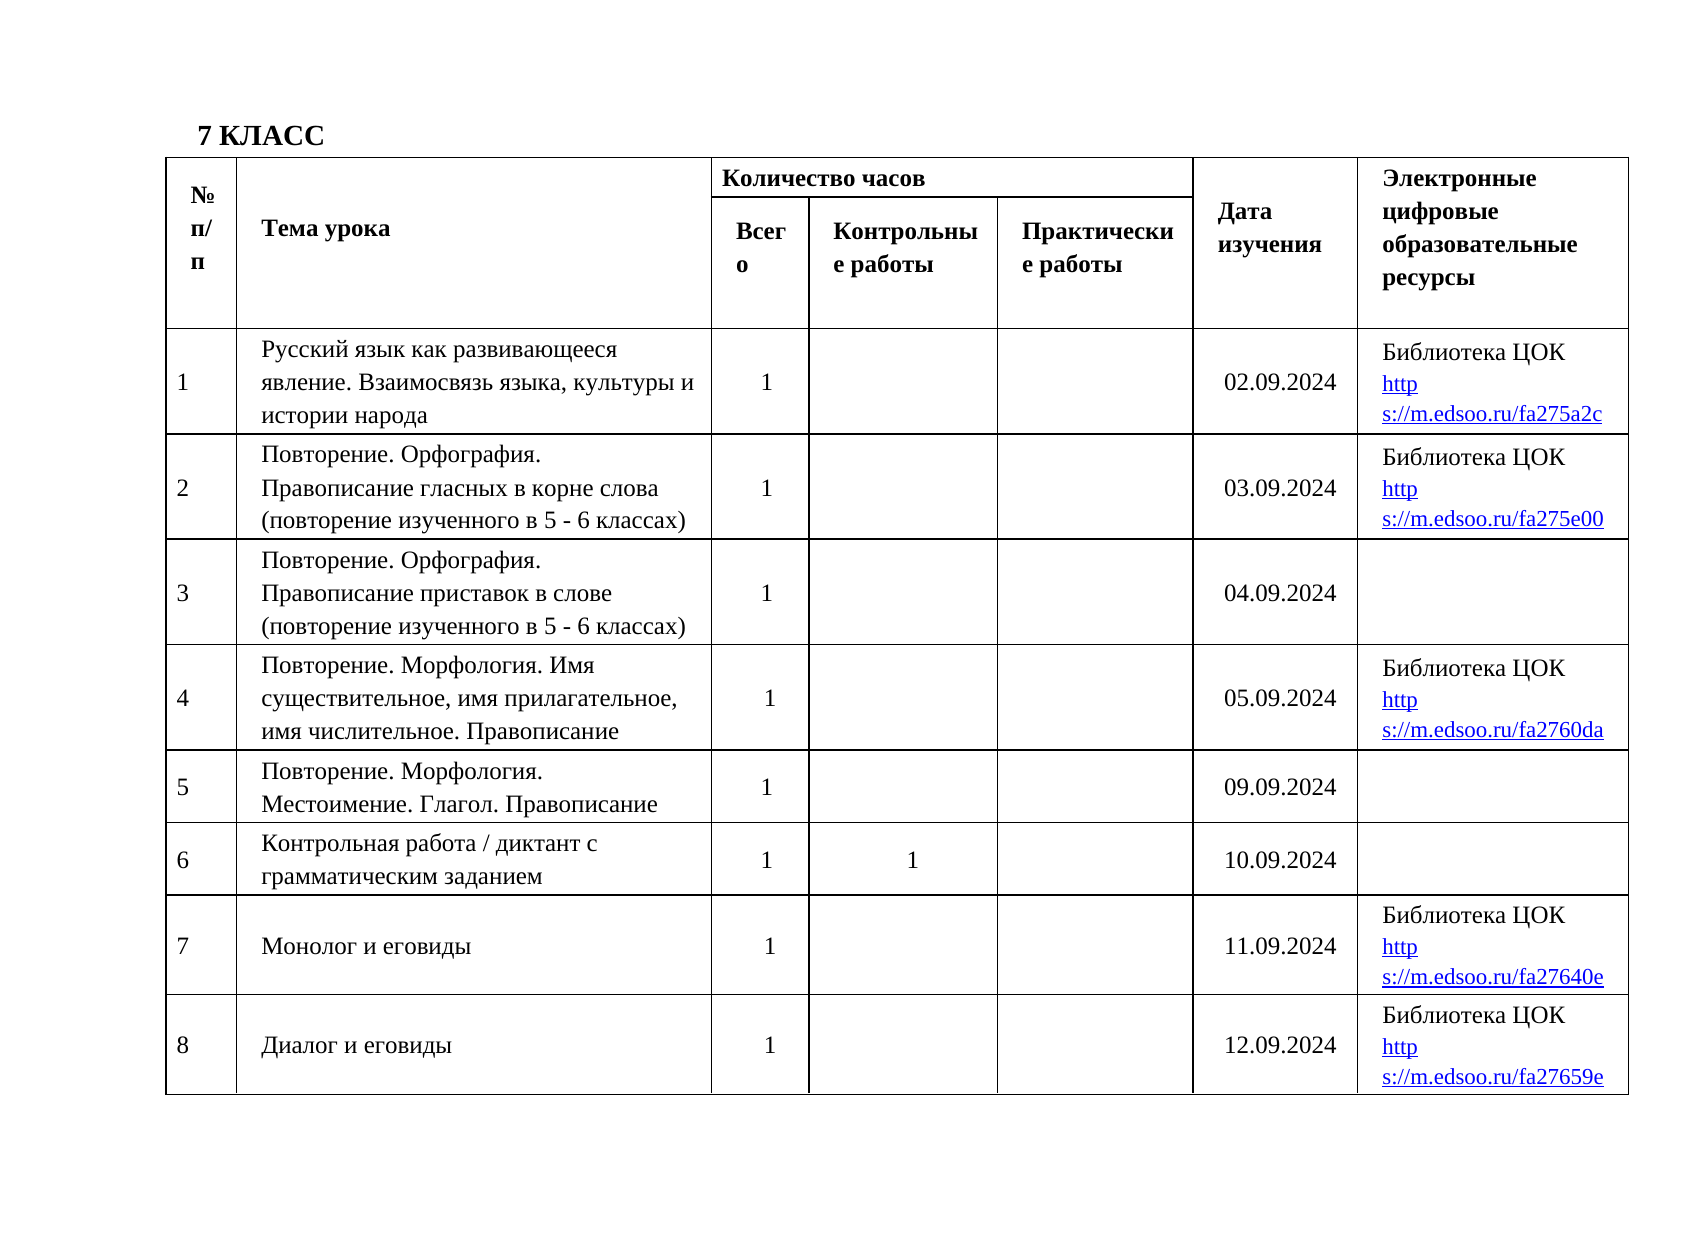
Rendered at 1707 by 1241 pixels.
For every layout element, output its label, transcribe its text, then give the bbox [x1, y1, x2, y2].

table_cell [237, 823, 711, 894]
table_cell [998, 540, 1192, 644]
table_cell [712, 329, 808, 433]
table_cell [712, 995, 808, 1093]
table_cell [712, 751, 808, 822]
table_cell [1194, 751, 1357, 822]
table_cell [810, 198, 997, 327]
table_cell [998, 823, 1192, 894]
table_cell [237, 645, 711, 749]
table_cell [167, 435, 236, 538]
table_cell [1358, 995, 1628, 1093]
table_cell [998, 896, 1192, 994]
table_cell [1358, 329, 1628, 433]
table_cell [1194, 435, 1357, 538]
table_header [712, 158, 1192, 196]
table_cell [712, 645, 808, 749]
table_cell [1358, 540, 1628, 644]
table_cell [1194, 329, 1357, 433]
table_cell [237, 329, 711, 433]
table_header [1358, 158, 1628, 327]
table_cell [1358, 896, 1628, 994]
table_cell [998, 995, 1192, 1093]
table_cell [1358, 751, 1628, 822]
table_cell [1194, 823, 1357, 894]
text 7 КЛАСС [190, 118, 1618, 152]
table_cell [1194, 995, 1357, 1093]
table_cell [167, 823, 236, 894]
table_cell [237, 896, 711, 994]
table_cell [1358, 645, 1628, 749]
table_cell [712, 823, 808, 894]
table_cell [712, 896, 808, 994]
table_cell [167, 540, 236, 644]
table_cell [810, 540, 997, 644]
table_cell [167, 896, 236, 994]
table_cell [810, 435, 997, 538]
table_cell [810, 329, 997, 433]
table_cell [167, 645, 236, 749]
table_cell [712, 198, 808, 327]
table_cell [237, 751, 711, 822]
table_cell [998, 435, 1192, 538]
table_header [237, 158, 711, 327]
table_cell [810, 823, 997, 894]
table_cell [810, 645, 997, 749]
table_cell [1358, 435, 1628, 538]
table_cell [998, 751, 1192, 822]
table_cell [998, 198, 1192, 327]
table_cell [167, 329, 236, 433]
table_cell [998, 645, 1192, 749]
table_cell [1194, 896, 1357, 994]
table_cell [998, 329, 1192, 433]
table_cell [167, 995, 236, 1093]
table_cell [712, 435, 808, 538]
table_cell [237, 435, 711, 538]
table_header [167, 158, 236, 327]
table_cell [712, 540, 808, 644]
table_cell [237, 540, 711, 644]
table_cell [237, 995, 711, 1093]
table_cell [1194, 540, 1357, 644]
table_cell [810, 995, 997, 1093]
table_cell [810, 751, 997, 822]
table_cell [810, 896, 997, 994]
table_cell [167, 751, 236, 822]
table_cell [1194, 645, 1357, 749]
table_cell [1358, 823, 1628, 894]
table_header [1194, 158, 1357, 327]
